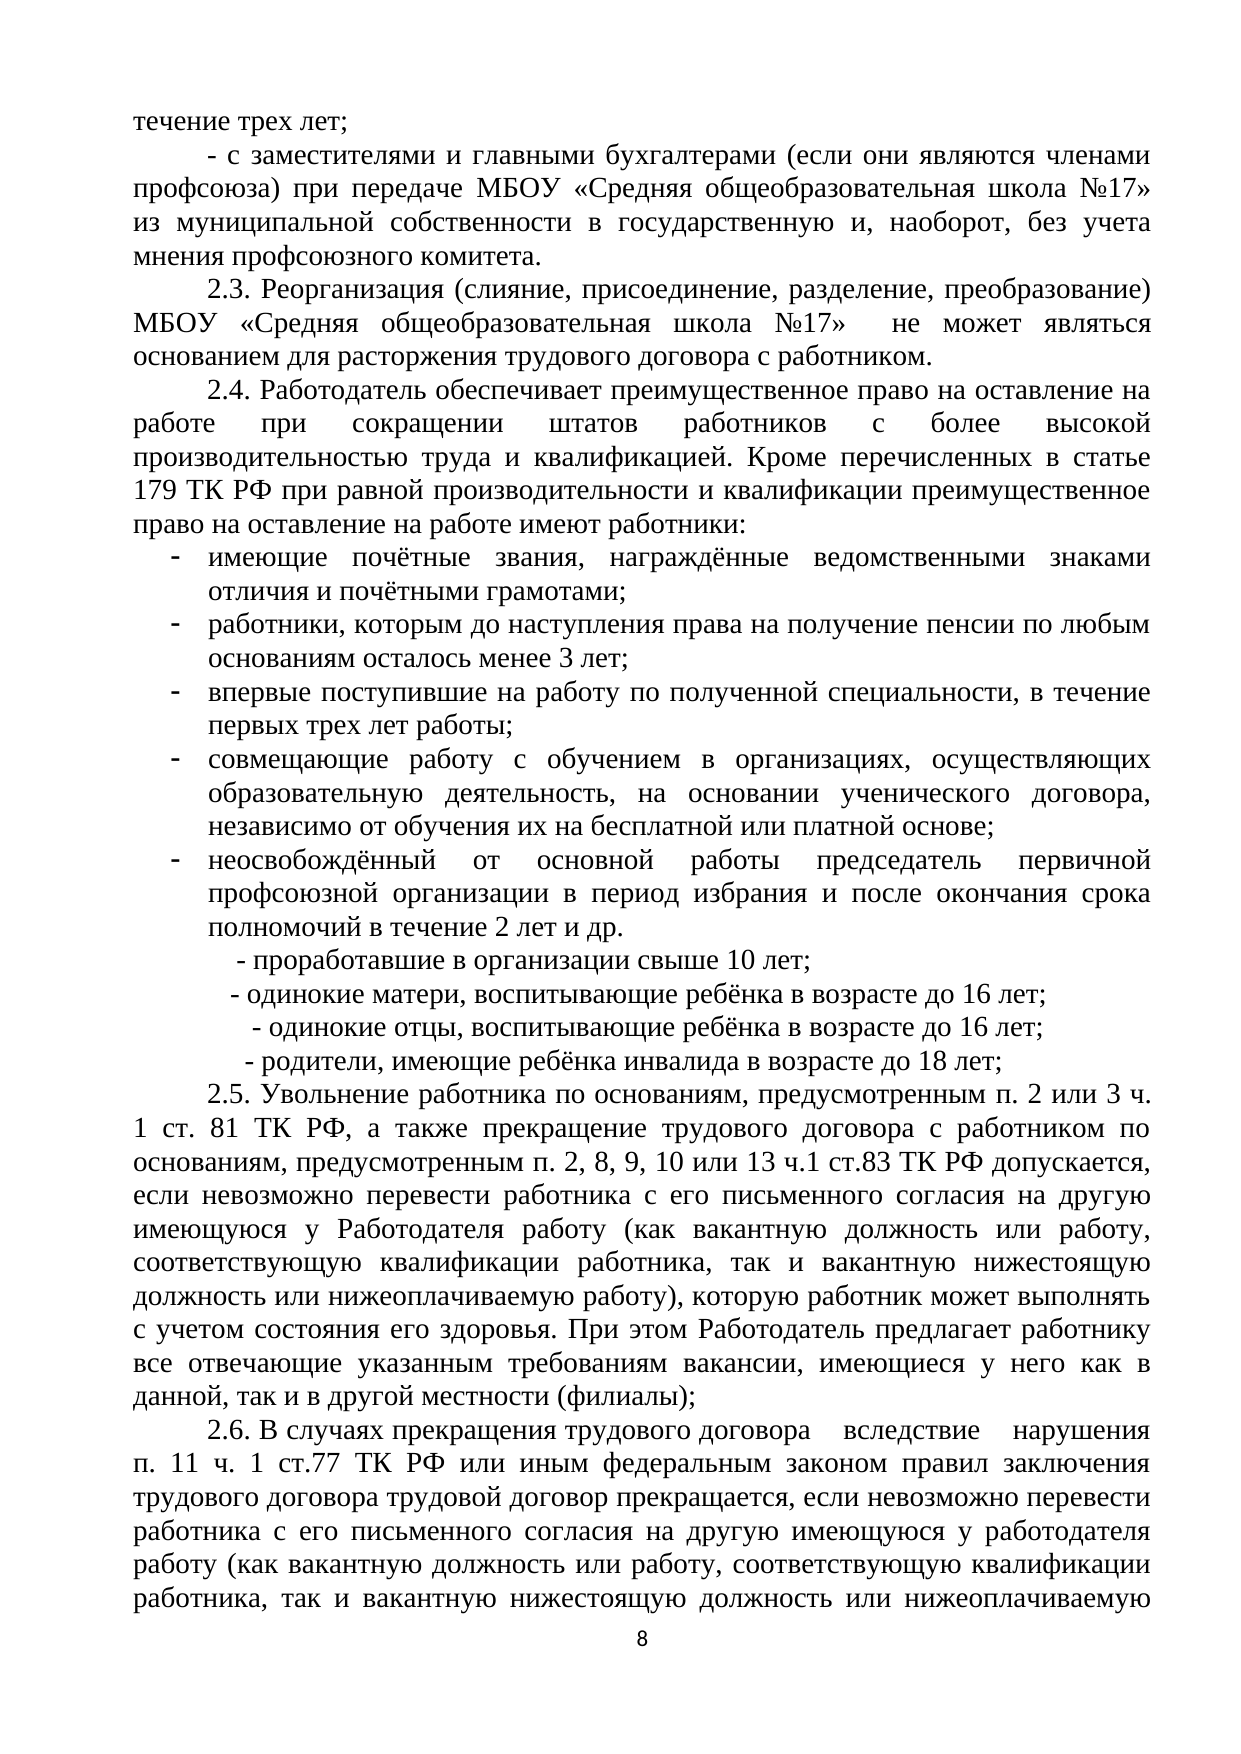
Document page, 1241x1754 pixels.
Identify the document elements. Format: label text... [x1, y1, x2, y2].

list совмещающие работу с обучением в организациях, осуществляющих образовательную деятельность, на основании ученического договора, независимо от обучения их на бесплатной или платной основе; [170, 741, 1152, 842]
list работники, которым до наступления права на получение пенсии по любым основаниям осталось менее 3 лет; [170, 607, 1152, 674]
text - проработавшие в организации свыше 10 лет; [170, 942, 1152, 976]
text - родители, имеющие ребёнка инвалида в возрасте до 18 лет; [208, 1043, 1152, 1077]
text 2.3. Реорганизация (слияние, присоединение, разделение, преобразование) МБОУ «Средняя общеобразовательная школа №17» не может являться основанием для расторжения трудового договора с работником. [133, 271, 1152, 372]
list впервые поступившие на работу по полученной специальности, в течение первых трех лет работы; [170, 674, 1152, 741]
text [133, 1412, 1152, 1613]
list имеющие почётные звания, награждённые ведомственными знаками отличия и почётными грамотами; [170, 539, 1152, 607]
text 2.5. Увольнение работника по основаниям, предусмотренным п. 2 или 3 ч. 1 ст. 81 ТК РФ, а также прекращение трудового договора с работником по основаниям, предусмотренным п. 2, 8, 9, 10 или 13 ч.1 ст.83 ТК РФ допускается, если невозможно перевести работника с его письменного согласия на другую имеющуюся у Работодателя работу (как вакантную должность или работу, соответствующую квалификации работника, так и вакантную нижестоящую должность или нижеоплачиваемую работу), которую работник может выполнять с учетом состояния его здоровья. При этом Работодатель предлагает работнику все отвечающие указанным требованиям вакансии, имеющиеся у него как в данной, так и в другой местности (филиалы); [133, 1077, 1152, 1412]
text 2.4. Работодатель обеспечивает преимущественное право на оставление на работе при сокращении штатов работников с более высокой производительностью труда и квалификацией. Кроме перечисленных в статье 179 ТК РФ при равной производительности и квалификации преимущественное право на оставление на работе имеют работники: [133, 372, 1152, 539]
text - одинокие матери, воспитывающие ребёнка в возрасте до 16 лет; [208, 976, 1152, 1009]
text - одинокие отцы, воспитывающие ребёнка в возрасте до 16 лет; [208, 1009, 1152, 1043]
list неосвобождённый от основной работы председатель первичной профсоюзной организации в период избрания и после окончания срока полномочий в течение 2 лет и др. [170, 842, 1152, 942]
text - с заместителями и главными бухгалтерами (если они являются членами профсоюза) при передаче МБОУ «Средняя общеобразовательная школа №17» из муниципальной собственности в государственную и, наоборот, без учета мнения профсоюзного комитета. [133, 137, 1152, 271]
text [133, 103, 1152, 137]
